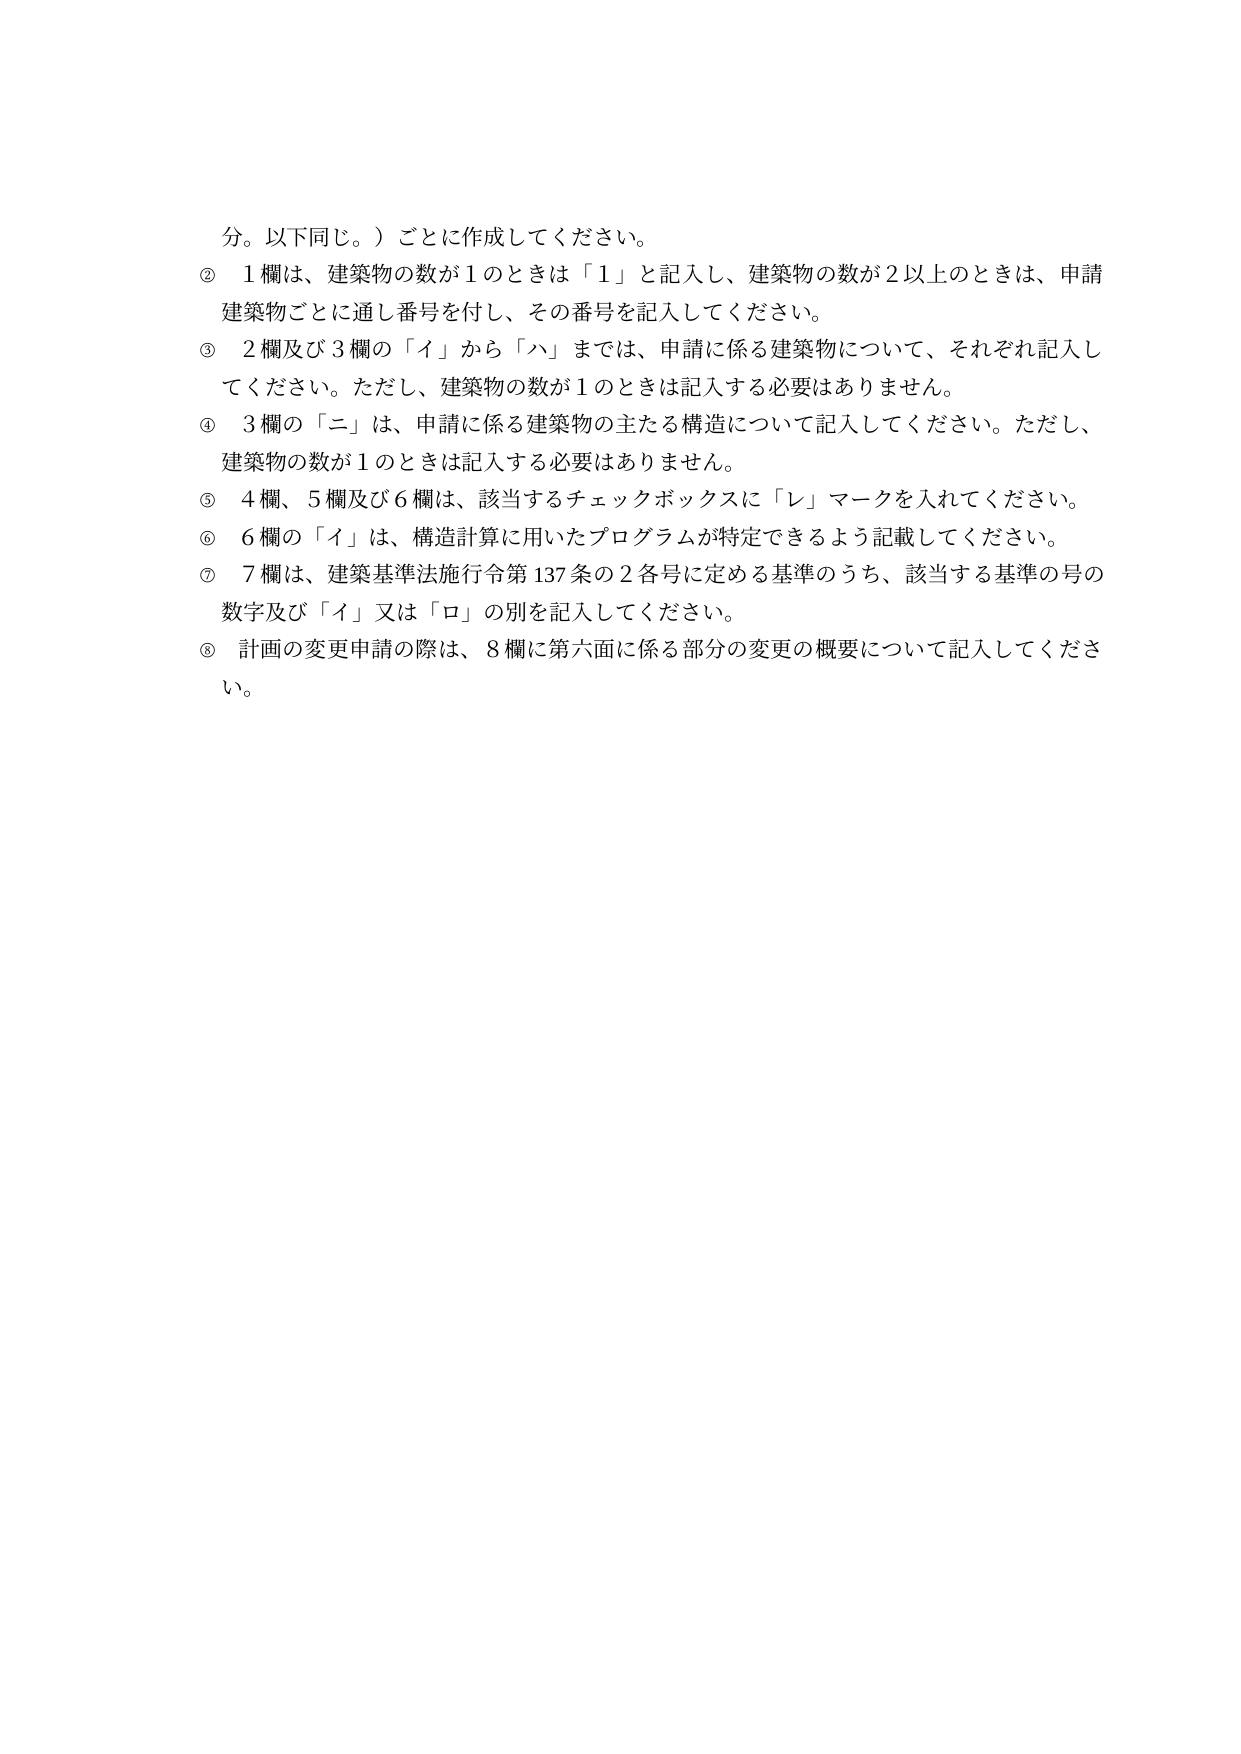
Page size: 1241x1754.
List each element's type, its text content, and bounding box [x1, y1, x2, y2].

text ② １欄は、建築物の数が１のときは「１」と記入し、建築物の数が２以上のときは、申請建築物ごとに通し番号を付し、その番号を記入してください。 [199, 254, 1106, 329]
text ⑥ ６欄の「イ」は、構造計算に用いたプログラムが特定できるよう記載してください。 [199, 517, 1106, 554]
text ⑧ 計画の変更申請の際は、８欄に第六面に係る部分の変更の概要について記入してください。 [199, 629, 1106, 704]
text ④ ３欄の「ニ」は、申請に係る建築物の主たる構造について記入してください。ただし、建築物の数が１のときは記入する必要はありません。 [199, 404, 1106, 479]
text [199, 217, 1106, 254]
text ③ ２欄及び３欄の「イ」から「ハ」までは、申請に係る建築物について、それぞれ記入してください。ただし、建築物の数が１のときは記入する必要はありません。 [199, 329, 1106, 404]
text ⑤ ４欄、５欄及び６欄は、該当するチェックボックスに「レ」マークを入れてください。 [199, 479, 1106, 517]
text ⑦ ７欄は、建築基準法施行令第137条の２各号に定める基準のうち、該当する基準の号の数字及び「イ」又は「ロ」の別を記入してください。 [199, 554, 1106, 629]
